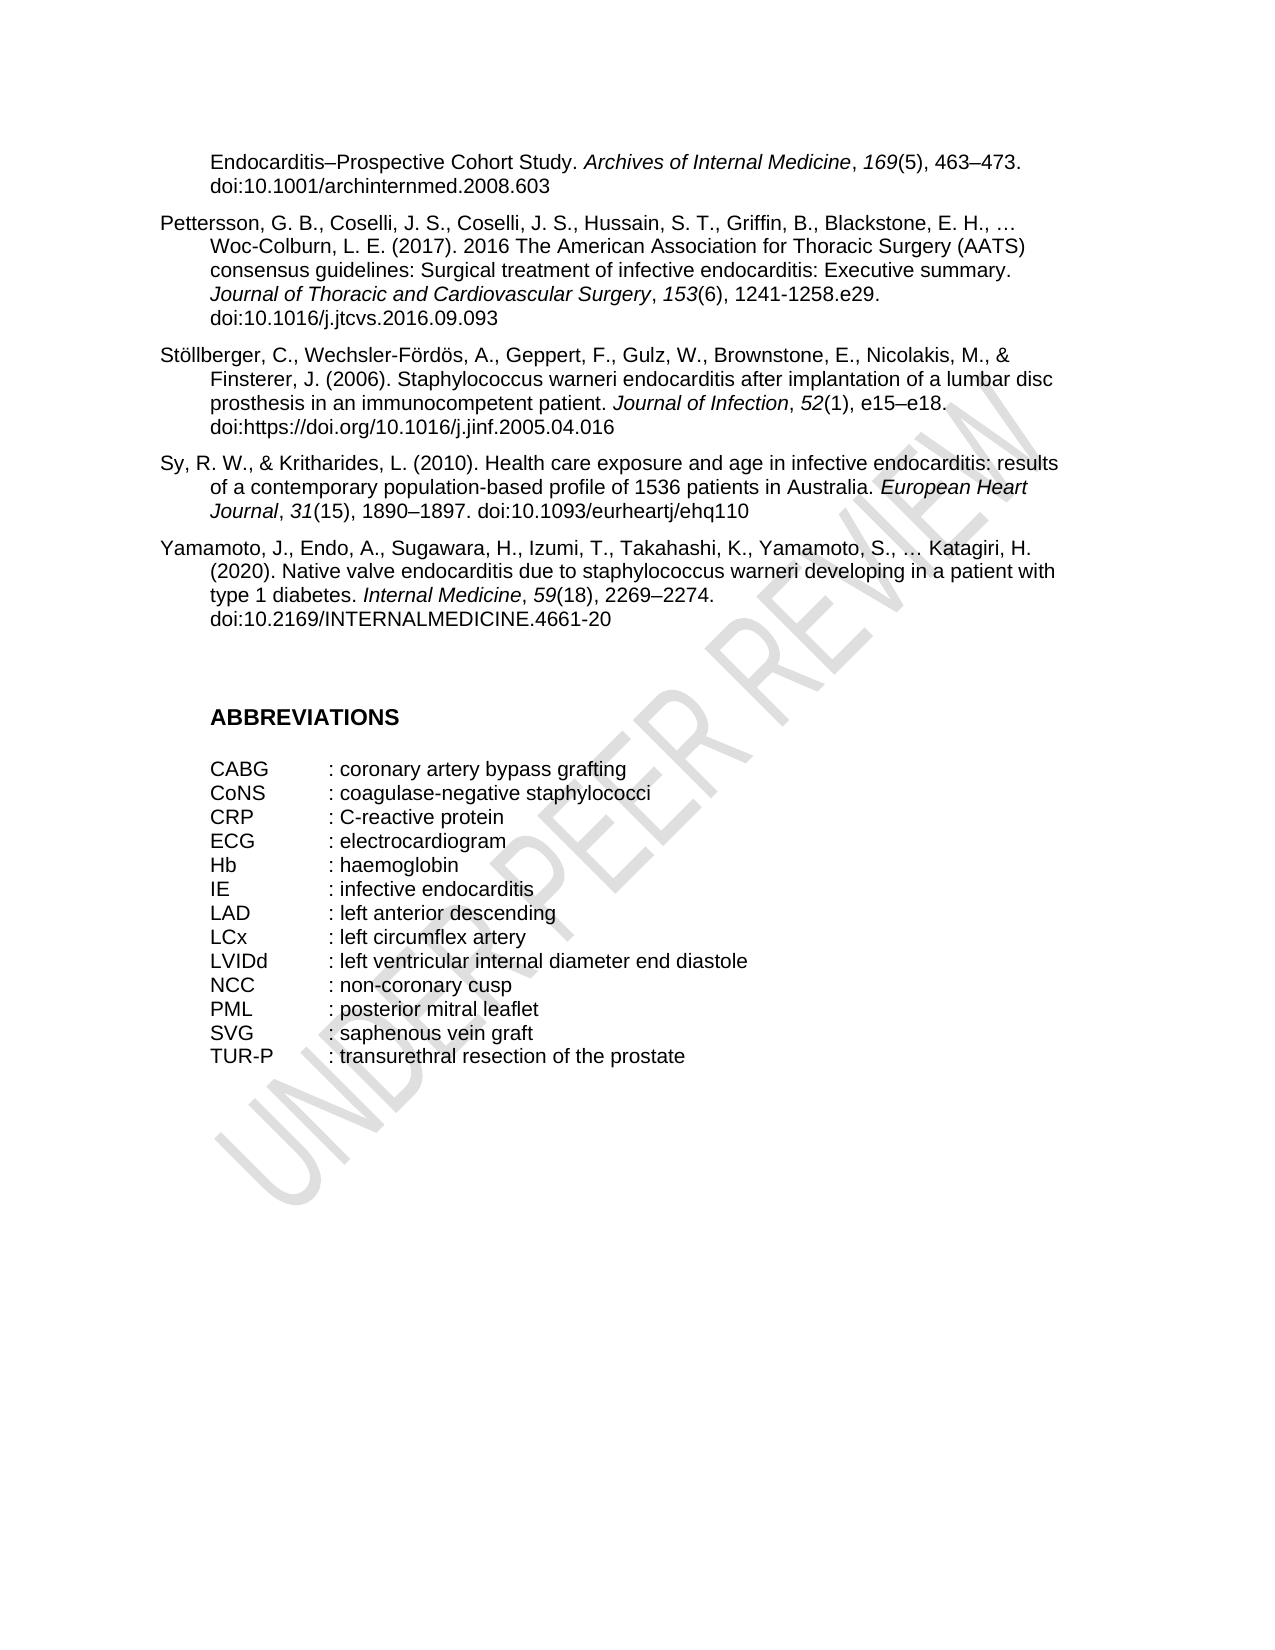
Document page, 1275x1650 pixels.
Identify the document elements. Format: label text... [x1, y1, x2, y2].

text SVG : saphenous vein graft [210, 1020, 1065, 1044]
text TUR-P : transurethral resection of the prostate [210, 1044, 1065, 1068]
text LVIDd : left ventricular internal diameter end diastole [210, 948, 1065, 972]
text Abbreviations [210, 704, 1065, 731]
text ECG : electrocardiogram [210, 829, 1065, 853]
text CoNS : coagulase-negative staphylococci [210, 781, 1065, 805]
text LCx : left circumflex artery [210, 924, 1065, 948]
text LAD : left anterior descending [210, 901, 1065, 924]
text CRP : C-reactive protein [210, 805, 1065, 829]
text PML : posterior mitral leaflet [210, 996, 1065, 1020]
text NCC : non-coronary cusp [210, 972, 1065, 996]
text Hb : haemoglobin [210, 853, 1065, 877]
text CABG : coronary artery bypass grafting [210, 757, 1065, 781]
text IE : infective endocarditis [210, 877, 1065, 901]
